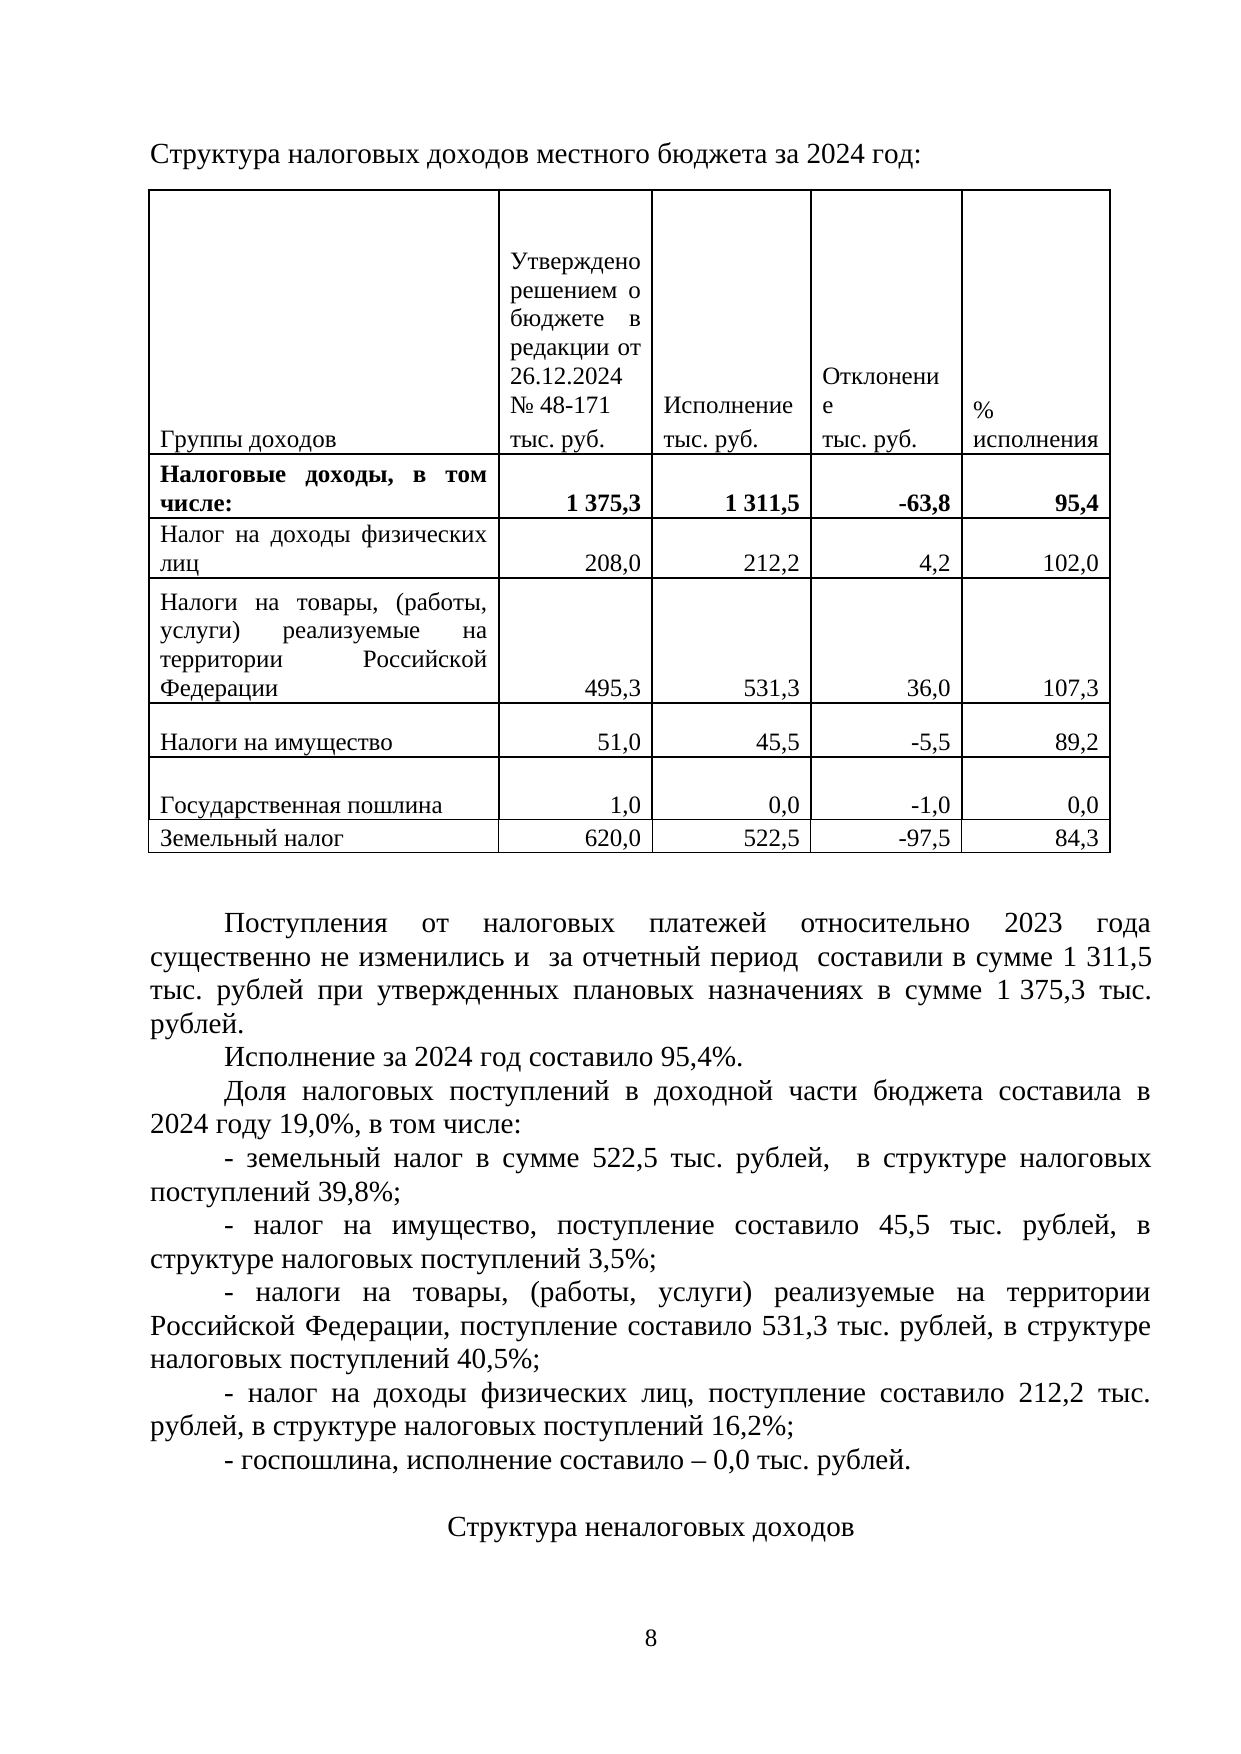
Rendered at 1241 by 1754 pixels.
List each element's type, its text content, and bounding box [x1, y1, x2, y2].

text - налоги на товары, (работы, услуги) реализуемые на территории Российской Федерации, поступление составило 531,3 тыс. рублей, в структуре налоговых поступлений 40,5%; [150, 1274, 1152, 1375]
text - налог на имущество, поступление составило 45,5 тыс. рублей, в структуре налоговых поступлений 3,5%; [150, 1207, 1152, 1274]
table_cell 89,2 [963, 704, 1109, 756]
table_cell 1,0 [500, 758, 651, 819]
table_cell 1 375,3 [500, 455, 651, 517]
table_cell Государственная пошлина [150, 758, 498, 819]
text - госпошлина, исполнение составило – 0,0 тыс. рублей. [150, 1442, 1152, 1476]
text Поступления от налоговых платежей относительно 2023 года существенно не изменились и за отчетный период составили в сумме 1 311,5 тыс. рублей при утвержденных плановых назначениях в сумме 1 375,3 тыс. рублей. [150, 905, 1152, 1039]
text Структура неналоговых доходов [150, 1509, 1152, 1543]
table_header Группы доходов [150, 191, 498, 453]
text Исполнение за 2024 год составило 95,4%. [150, 1039, 1152, 1073]
table_cell 620,0 [499, 820, 652, 852]
table_cell -5,5 [812, 704, 961, 756]
table_cell 1 311,5 [653, 455, 810, 517]
table_cell 495,3 [500, 579, 651, 702]
text Доля налоговых поступлений в доходной части бюджета составила в 2024 году 19,0%, в том числе: [150, 1073, 1152, 1140]
table_cell тыс. руб. [653, 419, 810, 453]
table_cell 212,2 [653, 519, 810, 577]
table_cell 95,4 [963, 455, 1109, 517]
table_cell 531,3 [653, 579, 810, 702]
table_cell 0,0 [963, 758, 1109, 819]
table_cell 107,3 [963, 579, 1109, 702]
text Структура налоговых доходов местного бюджета за 2024 год: [150, 136, 1152, 169]
table_cell 102,0 [963, 519, 1109, 577]
table_cell -1,0 [812, 758, 961, 819]
table_cell Налог на доходы физических лиц [150, 519, 498, 577]
text - налог на доходы физических лиц, поступление составило 212,2 тыс. рублей, в структуре налоговых поступлений 16,2%; [150, 1375, 1152, 1442]
table_header Утверждено решением о бюджете в редакции от 26.12.2024 № 48-171 [500, 191, 651, 418]
table_cell 522,5 [653, 820, 810, 852]
table_cell Налоговые доходы, в том числе: [150, 455, 498, 517]
table_cell Земельный налог [149, 820, 498, 852]
table_cell 208,0 [500, 519, 651, 577]
text - земельный налог в сумме 522,5 тыс. рублей, в структуре налоговых поступлений 39,8%; [150, 1140, 1152, 1207]
table_header % исполнения [963, 191, 1109, 453]
table_cell 51,0 [500, 704, 651, 756]
table_header Отклонение [812, 191, 961, 418]
table_cell Налоги на товары, (работы, услуги) реализуемые на территории Российской Федерации [150, 579, 498, 702]
table_header Исполнение [653, 191, 810, 418]
table_cell -63,8 [812, 455, 961, 517]
table_cell тыс. руб. [500, 419, 651, 453]
table_cell 4,2 [812, 519, 961, 577]
table_cell тыс. руб. [812, 419, 961, 453]
table_cell 0,0 [653, 758, 810, 819]
table_cell 84,3 [962, 820, 1109, 852]
table_cell -97,5 [811, 820, 961, 852]
table_cell 36,0 [812, 579, 961, 702]
table_cell 45,5 [653, 704, 810, 756]
table_cell Налоги на имущество [150, 704, 498, 756]
